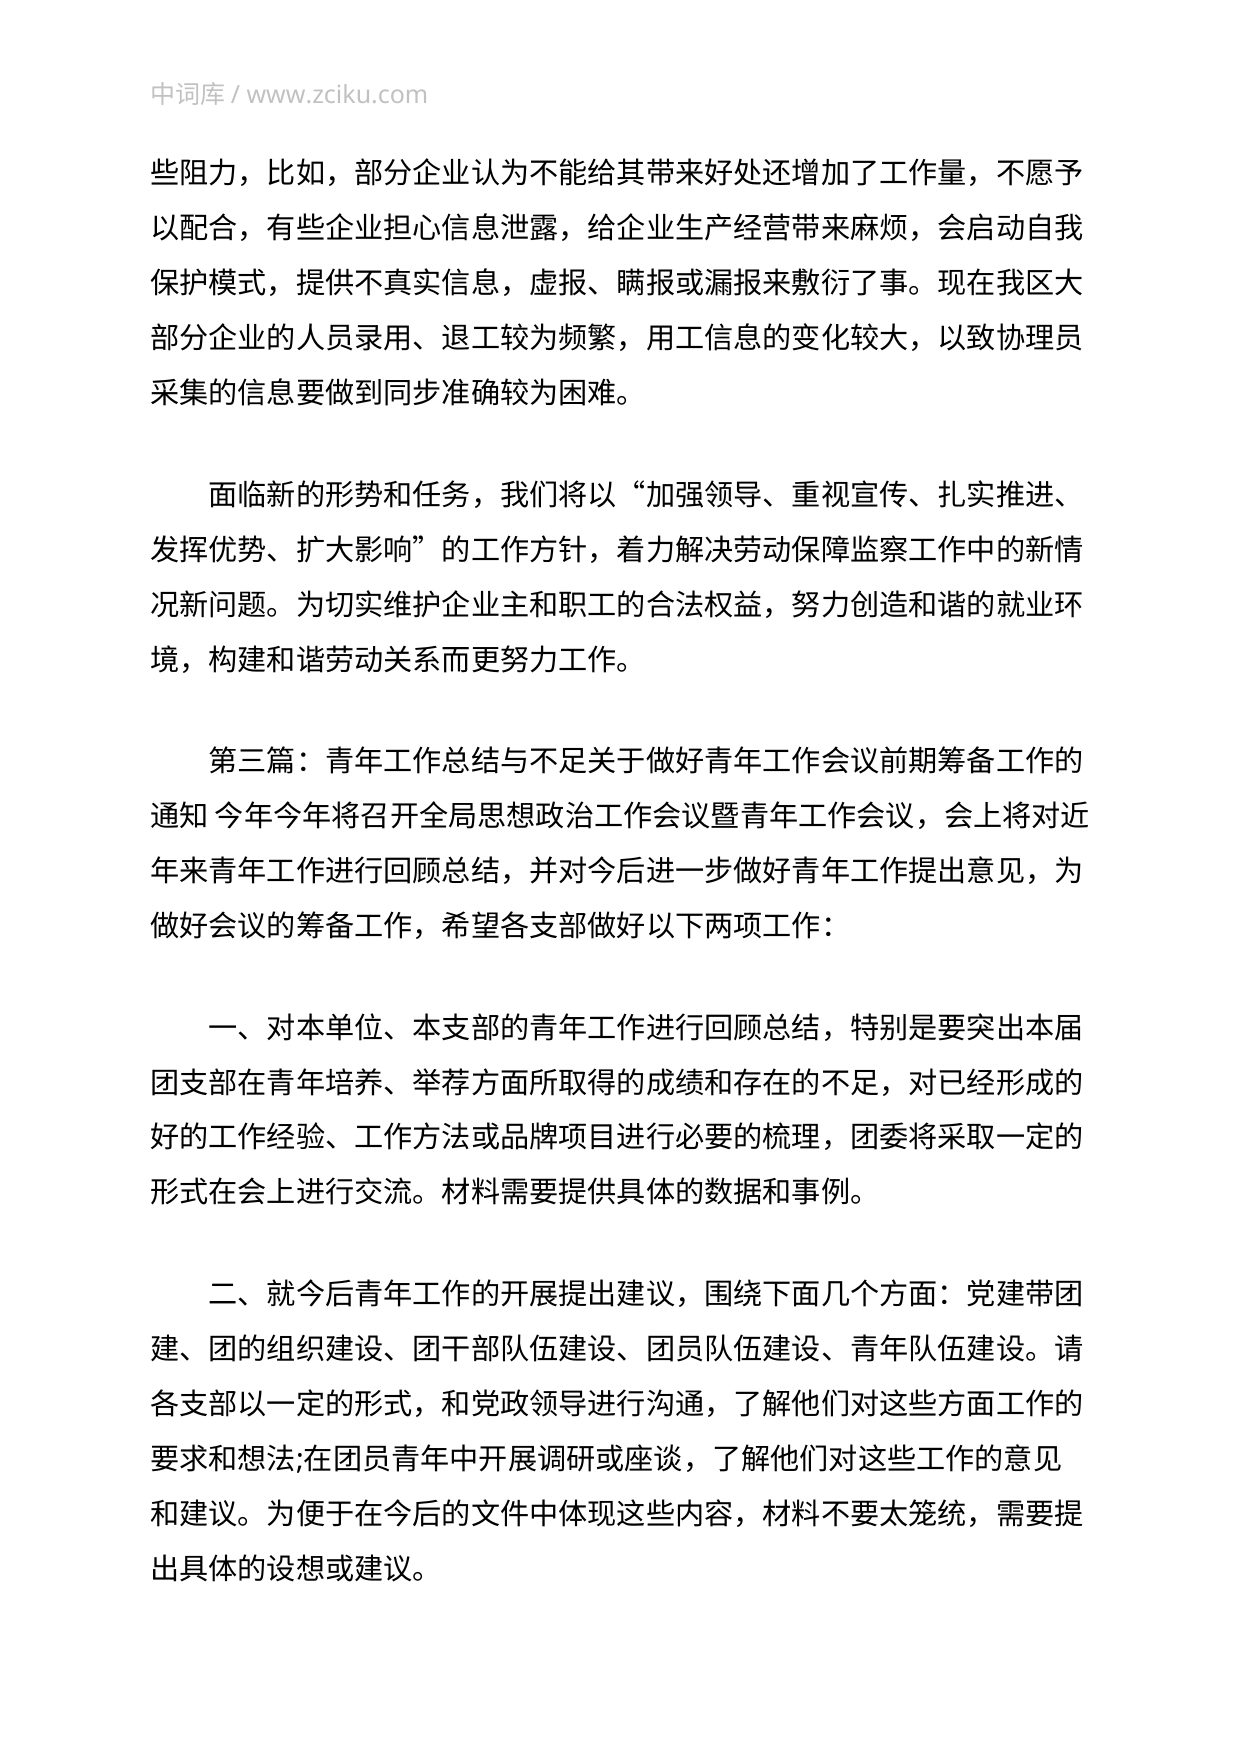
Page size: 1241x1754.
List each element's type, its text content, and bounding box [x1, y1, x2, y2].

text 面临新的形势和任务，我们将以“加强领导、重视宣传、扎实推进、发挥优势、扩大影响”的工作方针，着力解决劳动保障监察工作中的新情况新问题。为切实维护企业主和职工的合法权益，努力创造和谐的就业环境，构建和谐劳动关系而更努力工作。 [150, 471, 1090, 678]
text 一、对本单位、本支部的青年工作进行回顾总结，特别是要突出本届团支部在青年培养、举荐方面所取得的成绩和存在的不足，对已经形成的好的工作经验、工作方法或品牌项目进行必要的梳理，团委将采取一定的形式在会上进行交流。材料需要提供具体的数据和事例。 [150, 1004, 1090, 1211]
text 第三篇：青年工作总结与不足关于做好青年工作会议前期筹备工作的通知 今年今年将召开全局思想政治工作会议暨青年工作会议，会上将对近年来青年工作进行回顾总结，并对今后进一步做好青年工作提出意见，为做好会议的筹备工作，希望各支部做好以下两项工作： [150, 738, 1090, 945]
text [150, 150, 1090, 412]
text 二、就今后青年工作的开展提出建议，围绕下面几个方面：党建带团建、团的组织建设、团干部队伍建设、团员队伍建设、青年队伍建设。请各支部以一定的形式，和党政领导进行沟通，了解他们对这些方面工作的要求和想法;在团员青年中开展调研或座谈，了解他们对这些工作的意见和建议。为便于在今后的文件中体现这些内容，材料不要太笼统，需要提出具体的设想或建议。 [150, 1271, 1090, 1588]
